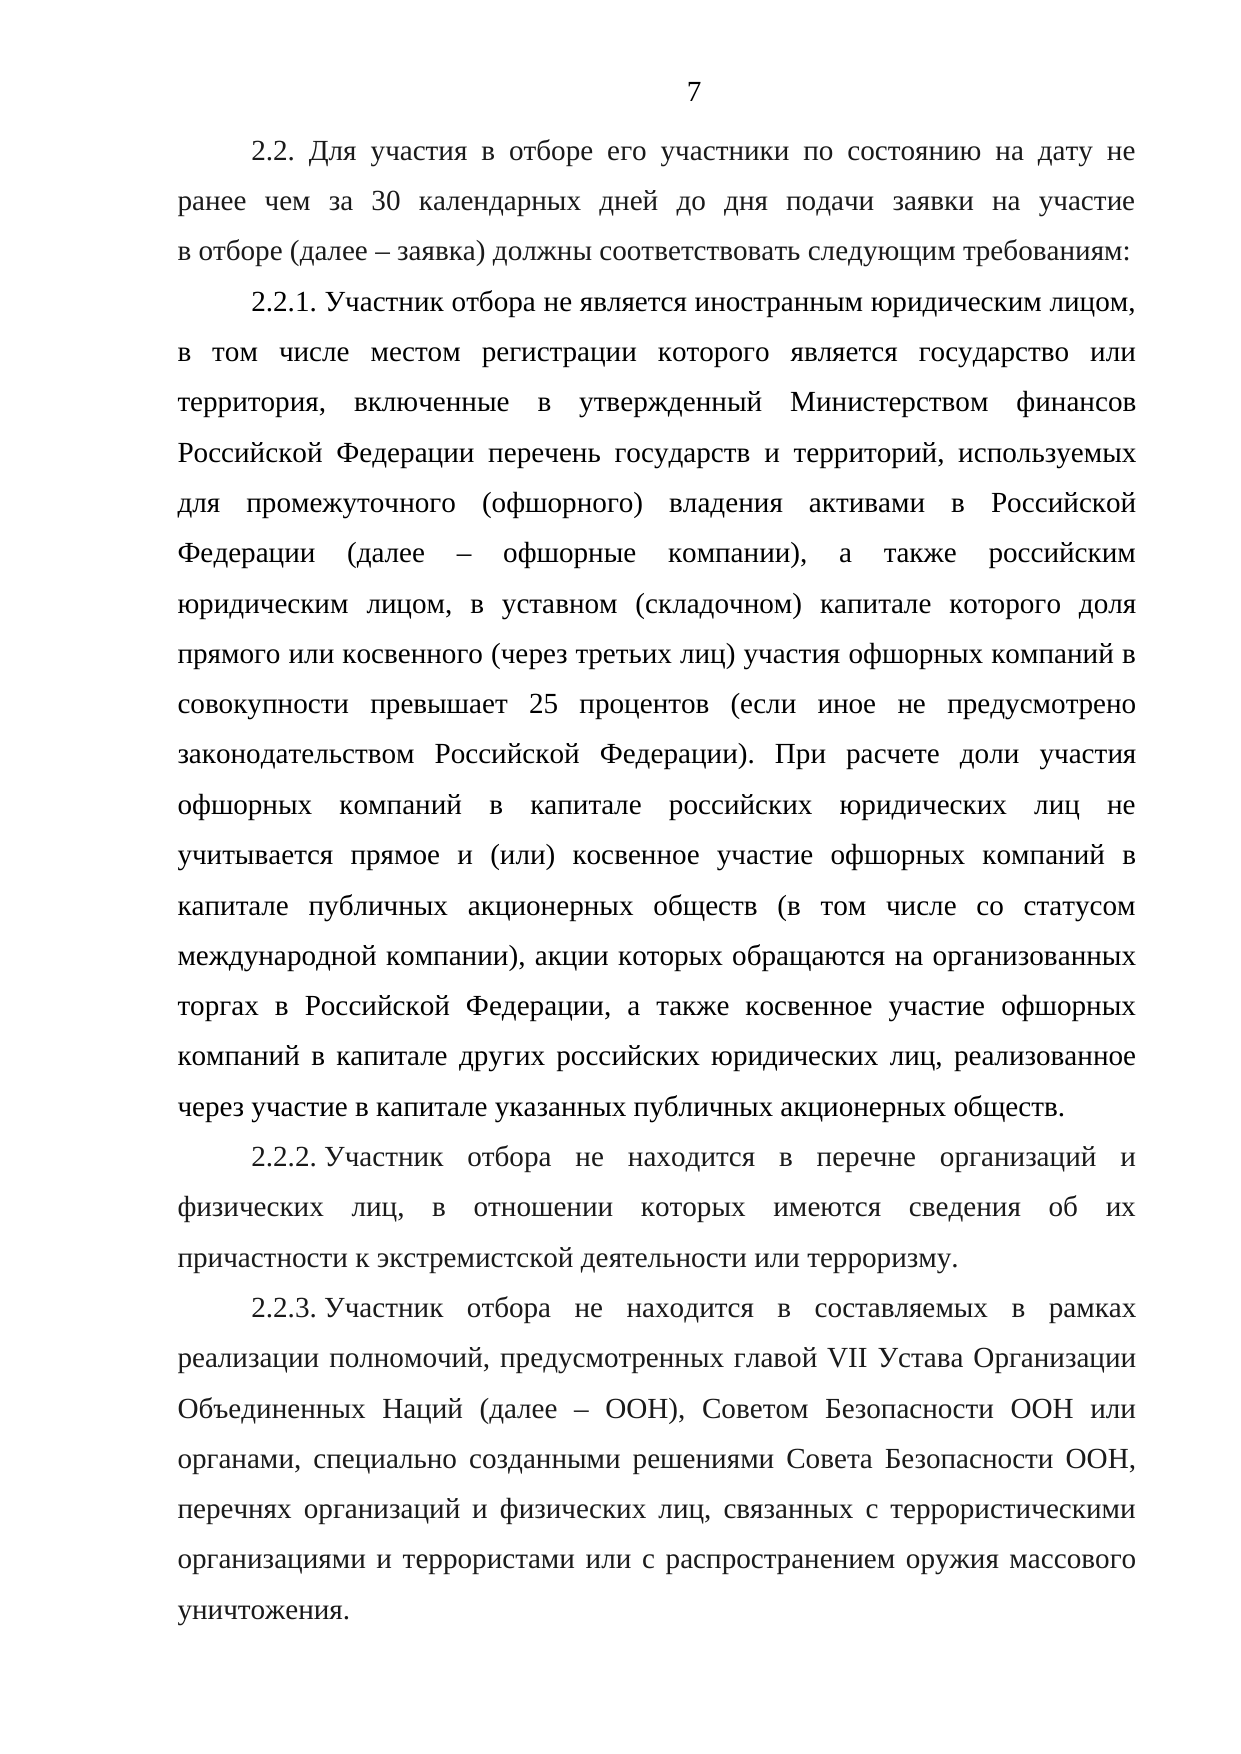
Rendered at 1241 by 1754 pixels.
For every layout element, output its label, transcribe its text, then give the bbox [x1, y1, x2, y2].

text 2.2.3. Участник отбора не находится в составляемых в рамках реализации полномочий, предусмотренных главой VII Устава Организации Объединенных Наций (далее – ООН), Советом Безопасности ООН или органами, специально созданными решениями Совета Безопасности ООН, перечнях организаций и физических лиц, связанных с террористическими организациями и террористами или с распространением оружия массового уничтожения. [177, 1290, 1137, 1626]
text 2.2.2. Участник отбора не находится в перечне организаций и физических лиц, в отношении которых имеются сведения об их причастности к экстремистской деятельности или терроризму. [177, 1139, 1137, 1273]
text 2.2.1. Участник отбора не является иностранным юридическим лицом, в том числе местом регистрации которого является государство или территория, включенные в утвержденный Министерством финансов Российской Федерации перечень государств и территорий, используемых для промежуточного (офшорного) владения активами в Российской Федерации (далее – офшорные компании), а также российским юридическим лицом, в уставном (складочном) капитале которого доля прямого или косвенного (через третьих лиц) участия офшорных компаний в совокупности превышает 25 процентов (если иное не предусмотрено законодательством Российской Федерации). При расчете доли участия офшорных компаний в капитале российских юридических лиц не учитывается прямое и (или) косвенное участие офшорных компаний в капитале публичных акционерных обществ (в том числе со статусом международной компании), акции которых обращаются на организованных торгах в Российской Федерации, а также косвенное участие офшорных компаний в капитале других российских юридических лиц, реализованное через участие в капитале указанных публичных акционерных обществ. [177, 284, 1137, 1122]
text 2.2. Для участия в отборе его участники по состоянию на дату не ранее чем за 30 календарных дней до дня подачи заявки на участие в отборе (далее – заявка) должны соответствовать следующим требованиям: [177, 133, 1137, 267]
